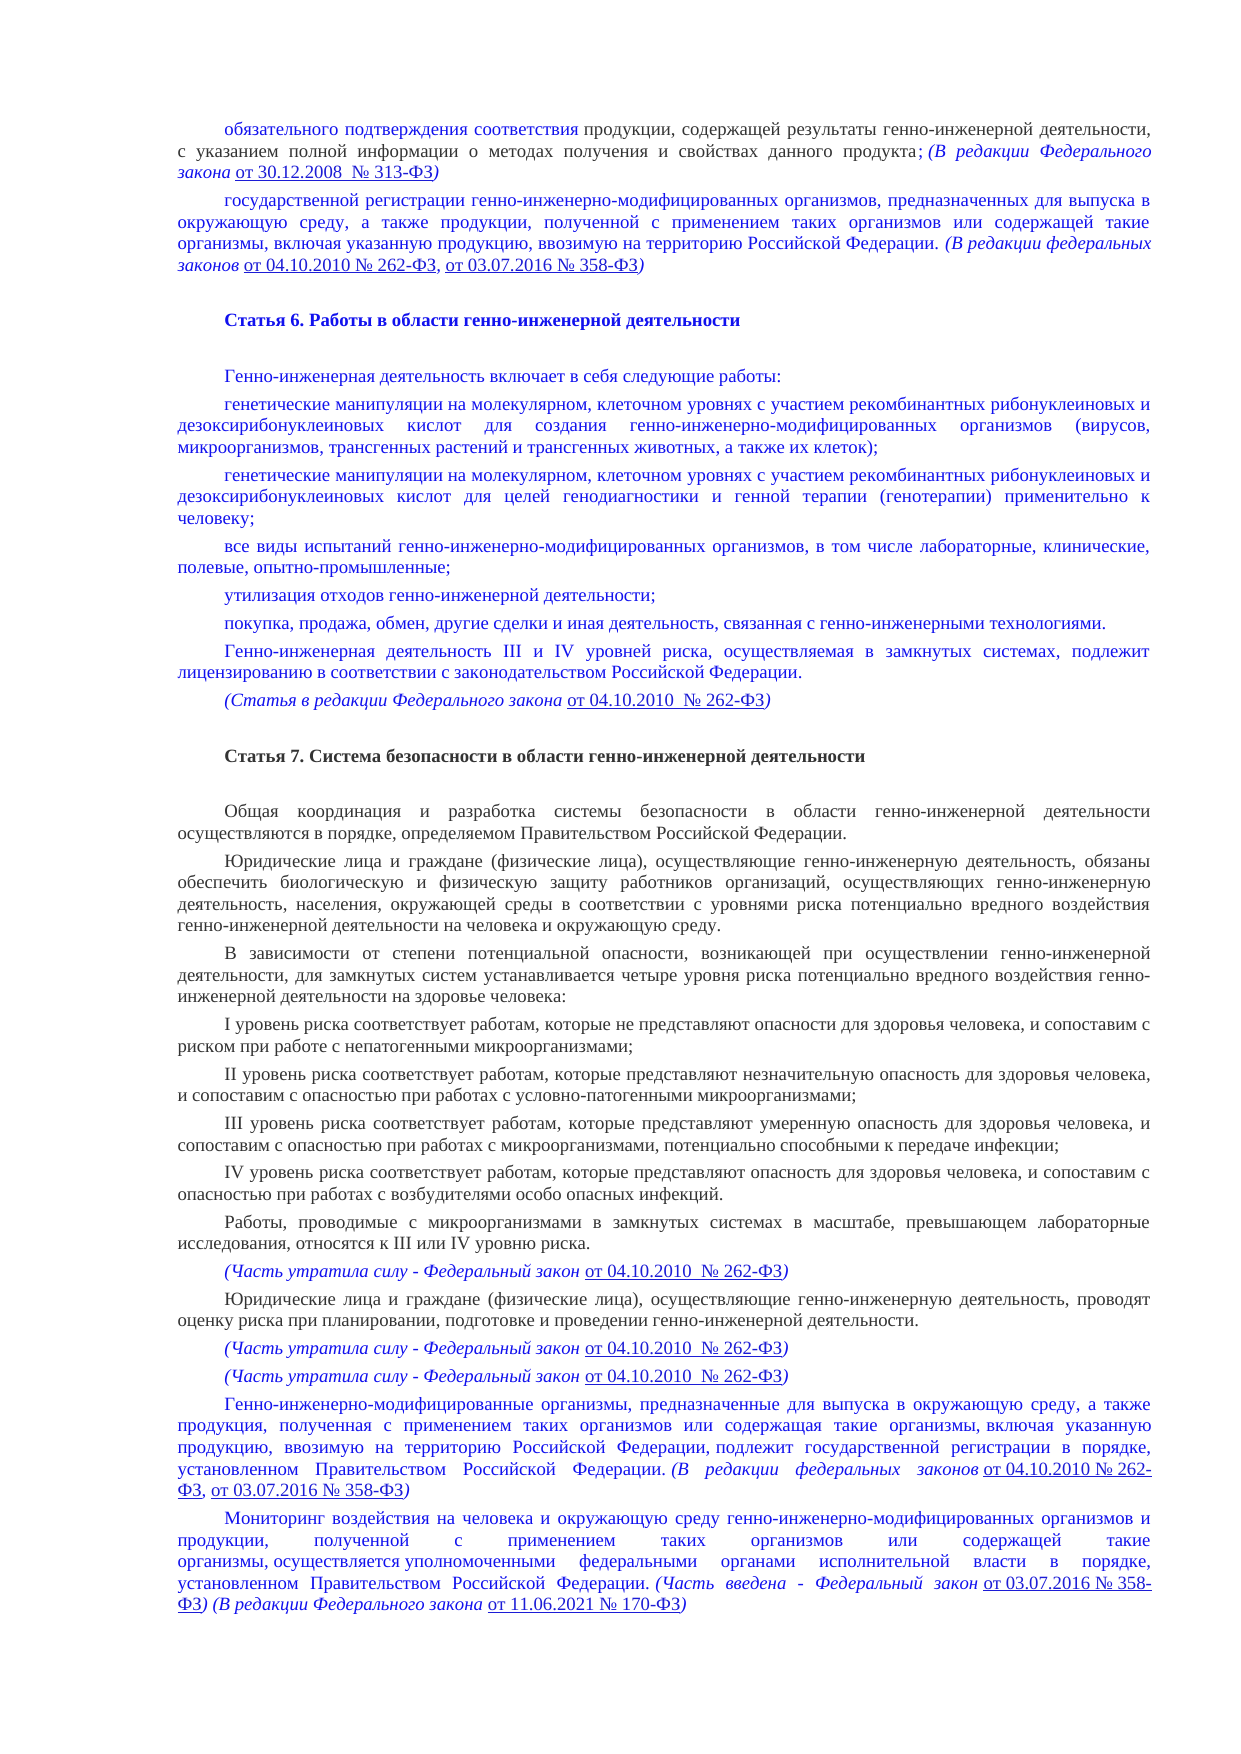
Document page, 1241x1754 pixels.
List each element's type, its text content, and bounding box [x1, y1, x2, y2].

text все виды испытаний генно-инженерно-модифицированных организмов, в том числе лабораторные, клинические, полевые, опытно-промышленные; [177, 535, 1152, 578]
text Мониторинг воздействия на человека и окружающую среду генно-инженерно-модифицированных организмов и продукции, полученной с применением таких организмов или содержащей такие организмы, осуществляется уполномоченными федеральными органами исполнительной власти в порядке, установленном Правительством Российской Федерации. (Часть введена - Федеральный закон от 03.07.2016 № 358-ФЗ) (В редакции Федерального закона от 11.06.2021 № 170-ФЗ) [177, 1507, 1152, 1615]
text Генно-инженерная деятельность включает в себя следующие работы: [177, 365, 1152, 387]
text Статья 6. Работы в области генно-инженерной деятельности [224, 309, 1152, 331]
text Юридические лица и граждане (физические лица), осуществляющие генно-инженерную деятельность, обязаны обеспечить биологическую и физическую защиту работников организаций, осуществляющих генно-инженерную деятельность, населения, окружающей среды в соответствии с уровнями риска потенциально вредного воздействия генно-инженерной деятельности на человека и окружающую среду. [177, 850, 1152, 936]
text II уровень риска соответствует работам, которые представляют незначительную опасность для здоровья человека, и сопоставим с опасностью при работах с условно-патогенными микроорганизмами; [177, 1062, 1152, 1106]
text покупка, продажа, обмен, другие сделки и иная деятельность, связанная с генно-инженерными технологиями. [177, 612, 1152, 633]
text Генно-инженерная деятельность III и IV уровней риска, осуществляемая в замкнутых системах, подлежит лицензированию в соответствии с законодательством Российской Федерации. [177, 640, 1152, 683]
text I уровень риска соответствует работам, которые не представляют опасности для здоровья человека, и сопоставим с риском при работе с непатогенными микроорганизмами; [177, 1013, 1152, 1056]
text генетические манипуляции на молекулярном, клеточном уровнях с участием рекомбинантных рибонуклеиновых и дезоксирибонуклеиновых кислот для создания генно-инженерно-модифицированных организмов (вирусов, микроорганизмов, трансгенных растений и трансгенных животных, а также их клеток); [177, 393, 1152, 457]
text генетические манипуляции на молекулярном, клеточном уровнях с участием рекомбинантных рибонуклеиновых и дезоксирибонуклеиновых кислот для целей генодиагностики и генной терапии (генотерапии) применительно к человеку; [177, 464, 1152, 528]
text В зависимости от степени потенциальной опасности, возникающей при осуществлении генно-инженерной деятельности, для замкнутых систем устанавливается четыре уровня риска потенциально вредного воздействия генно-инженерной деятельности на здоровье человека: [177, 942, 1152, 1007]
text (Часть утратила силу - Федеральный закон от 04.10.2010 № 262-ФЗ) [177, 1337, 1152, 1359]
text государственной регистрации генно-инженерно-модифицированных организмов, предназначенных для выпуска в окружающую среду, а также продукции, полученной с применением таких организмов или содержащей такие организмы, включая указанную продукцию, ввозимую на территорию Российской Федерации. (В редакции федеральных законов от 04.10.2010 № 262-ФЗ, от 03.07.2016 № 358-ФЗ) [177, 189, 1152, 275]
text Юридические лица и граждане (физические лица), осуществляющие генно-инженерную деятельность, проводят оценку риска при планировании, подготовке и проведении генно-инженерной деятельности. [177, 1288, 1152, 1331]
text Статья 7. Система безопасности в области генно-инженерной деятельности [224, 745, 1152, 766]
text утилизация отходов генно-инженерной деятельности; [177, 584, 1152, 606]
text (Статья в редакции Федерального закона от 04.10.2010 № 262-ФЗ) [177, 689, 1152, 711]
text Общая координация и разработка системы безопасности в области генно-инженерной деятельности осуществляются в порядке, определяемом Правительством Российской Федерации. [177, 800, 1152, 843]
text IV уровень риска соответствует работам, которые представляют опасность для здоровья человека, и сопоставим с опасностью при работах с возбудителями особо опасных инфекций. [177, 1161, 1152, 1204]
text (Часть утратила силу - Федеральный закон от 04.10.2010 № 262-ФЗ) [177, 1260, 1152, 1282]
text Генно-инженерно-модифицированные организмы, предназначенные для выпуска в окружающую среду, а также продукция, полученная с применением таких организмов или содержащая такие организмы, включая указанную продукцию, ввозимую на территорию Российской Федерации, подлежит государственной регистрации в порядке, установленном Правительством Российской Федерации. (В редакции федеральных законов от 04.10.2010 № 262-ФЗ, от 03.07.2016 № 358-ФЗ) [177, 1393, 1152, 1501]
text III уровень риска соответствует работам, которые представляют умеренную опасность для здоровья человека, и сопоставим с опасностью при работах с микроорганизмами, потенциально способными к передаче инфекции; [177, 1112, 1152, 1155]
text обязательного подтверждения соответствия продукции, содержащей результаты генно-инженерной деятельности, с указанием полной информации о методах получения и свойствах данного продукта; (В редакции Федерального закона от 30.12.2008 № 313-ФЗ) [177, 118, 1152, 183]
text Работы, проводимые с микроорганизмами в замкнутых системах в масштабе, превышающем лабораторные исследования, относятся к III или IV уровню риска. [177, 1211, 1152, 1254]
text (Часть утратила силу - Федеральный закон от 04.10.2010 № 262-ФЗ) [177, 1365, 1152, 1387]
